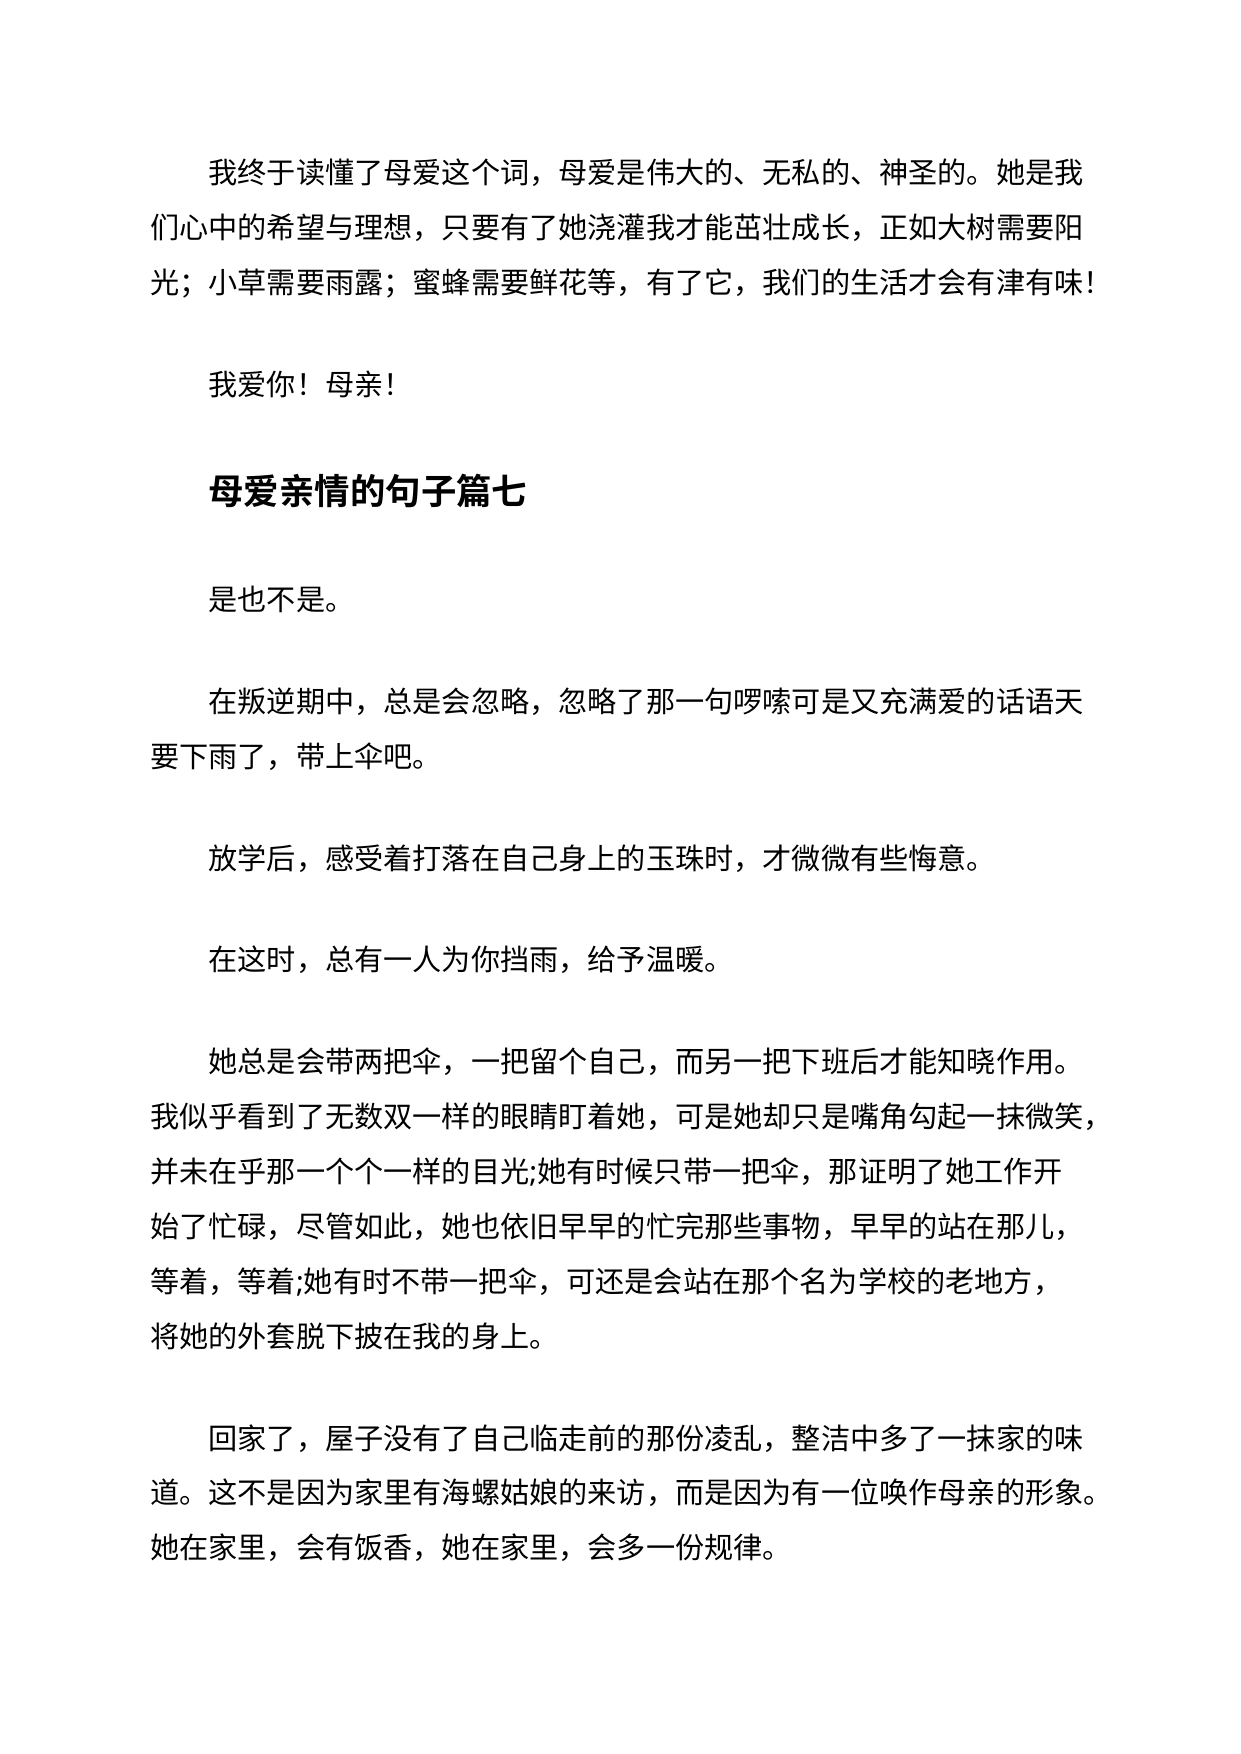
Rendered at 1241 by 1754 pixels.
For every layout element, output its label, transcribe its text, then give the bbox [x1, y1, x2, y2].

text 我爱你！母亲！ [150, 362, 1090, 404]
text 回家了，屋子没有了自己临走前的那份凌乱，整洁中多了一抹家的味道。这不是因为家里有海螺姑娘的来访，而是因为有一位唤作母亲的形象。她在家里，会有饭香，她在家里，会多一份规律。 [150, 1415, 1090, 1567]
text 是也不是。 [150, 577, 1090, 619]
text 她总是会带两把伞，一把留个自己，而另一把下班后才能知晓作用。我似乎看到了无数双一样的眼睛盯着她，可是她却只是嘴角勾起一抹微笑，并未在乎那一个个一样的目光;她有时候只带一把伞，那证明了她工作开始了忙碌，尽管如此，她也依旧早早的忙完那些事物，早早的站在那儿，等着，等着;她有时不带一把伞，可还是会站在那个名为学校的老地方，将她的外套脱下披在我的身上。 [150, 1039, 1090, 1356]
text 母爱亲情的句子篇七 [150, 463, 1090, 514]
text 我终于读懂了母爱这个词，母爱是伟大的、无私的、神圣的。她是我们心中的希望与理想，只要有了她浇灌我才能茁壮成长，正如大树需要阳光；小草需要雨露；蜜蜂需要鲜花等，有了它，我们的生活才会有津有味！ [150, 150, 1090, 302]
text 在叛逆期中，总是会忽略，忽略了那一句啰嗦可是又充满爱的话语天要下雨了，带上伞吧。 [150, 678, 1090, 776]
text 在这时，总有一人为你挡雨，给予温暖。 [150, 937, 1090, 979]
text 放学后，感受着打落在自己身上的玉珠时，才微微有些悔意。 [150, 835, 1090, 877]
